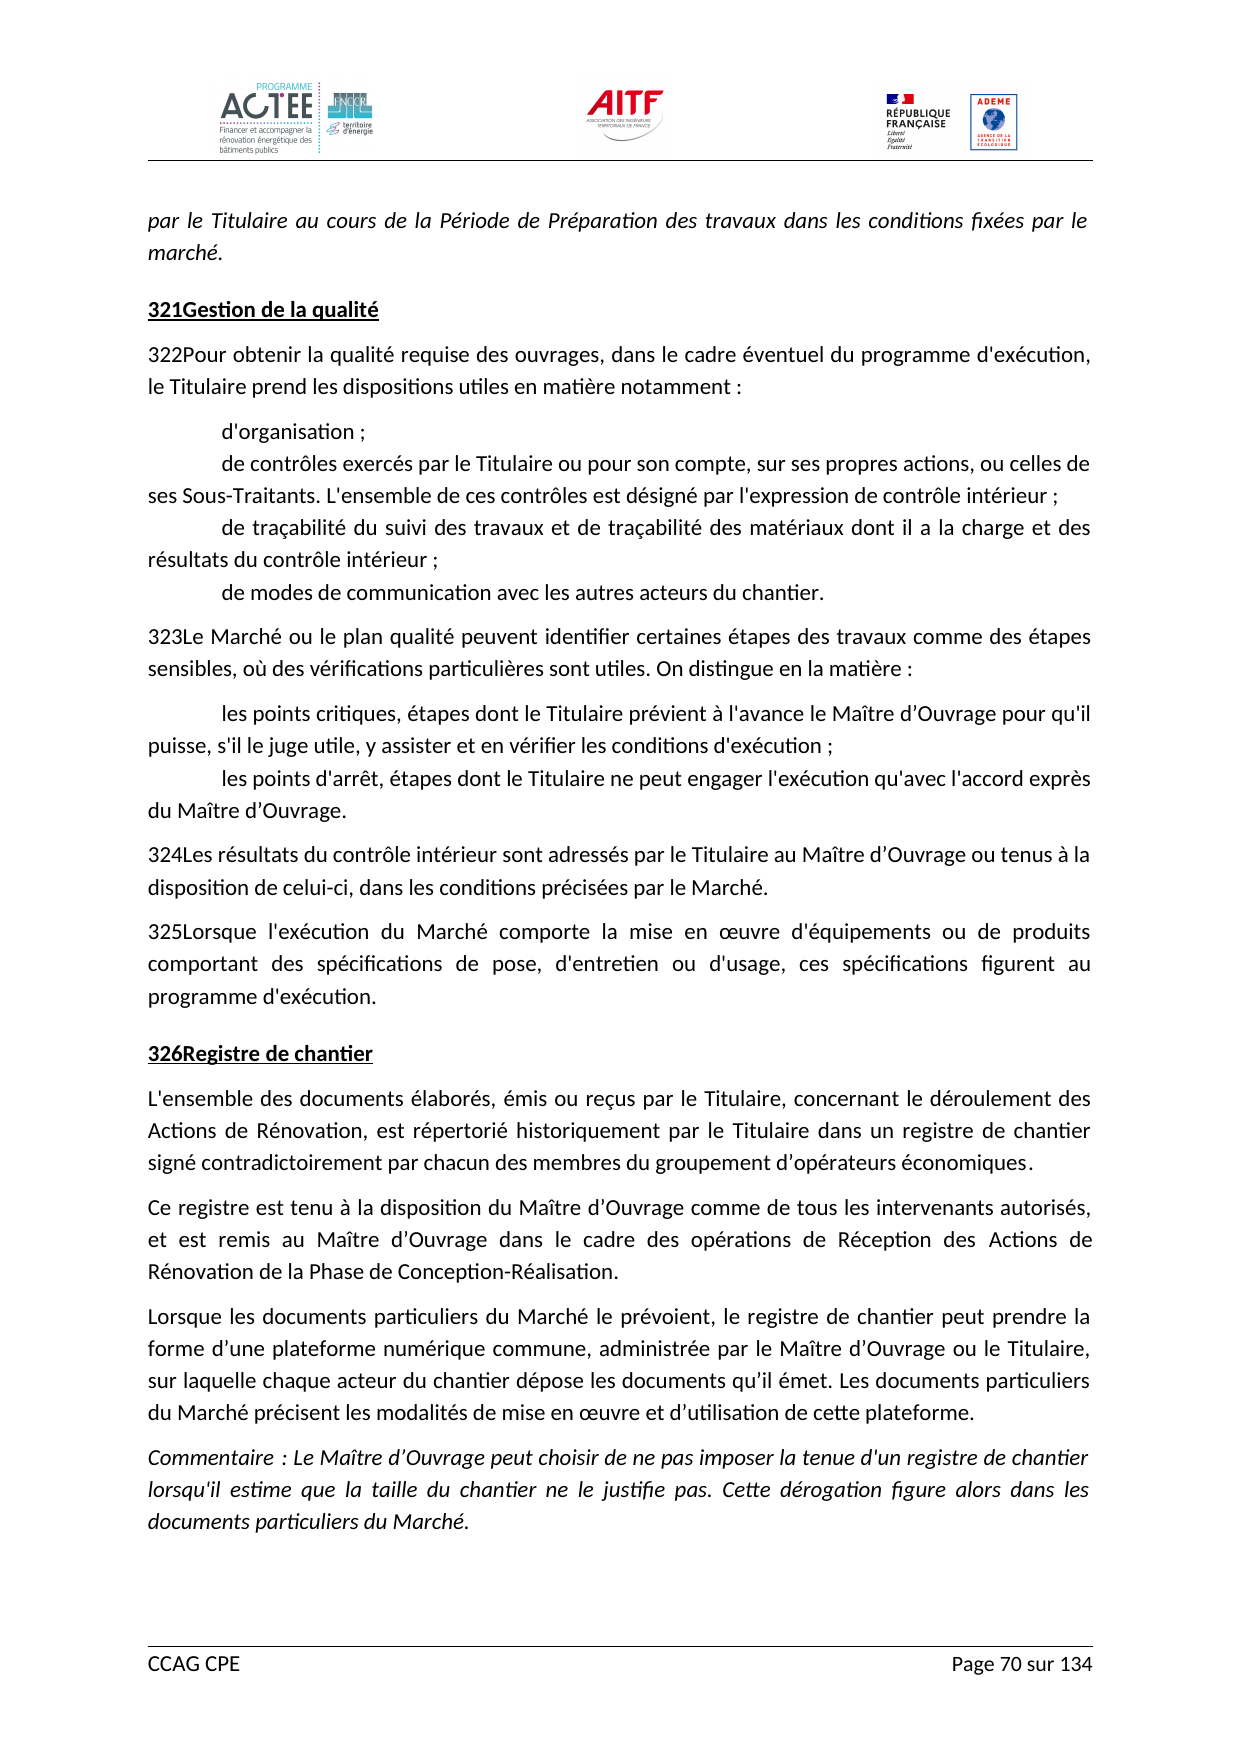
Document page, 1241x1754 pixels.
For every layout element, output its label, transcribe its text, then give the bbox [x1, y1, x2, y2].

list de traçabilité du suivi des travaux et de traçabilité des matériaux dont il a la charge et des résultats du contrôle intérieur ; [148, 513, 1093, 573]
text Le Marché ou le plan qualité peuvent identifier certaines étapes des travaux comme des étapes sensibles, où des vérifications particulières sont utiles. On distingue en la matière : [148, 622, 1093, 683]
picture [213, 74, 377, 159]
text Pour obtenir la qualité requise des ouvrages, dans le cadre éventuel du programme d'exécution, le Titulaire prend les dispositions utiles en matière notamment : [148, 340, 1093, 400]
list d'organisation ; [148, 417, 1093, 445]
text Ce registre est tenu à la disposition du Maître d’Ouvrage comme de tous les intervenants autorisés, et est remis au Maître d’Ouvrage dans le cadre des opérations de Réception des Actions de Rénovation de la Phase de Conception-Réalisation. [148, 1193, 1093, 1285]
subtitle Gestion de la qualité [148, 295, 1093, 323]
text Commentaire : Le Maître d’Ouvrage peut choisir de ne pas imposer la tenue d'un registre de chantier lorsqu'il estime que la taille du chantier ne le justifie pas. Cette dérogation figure alors dans les documents particuliers du Marché. [148, 1443, 1093, 1535]
text Lorsque les documents particuliers du Marché le prévoient, le registre de chantier peut prendre la forme d’une plateforme numérique commune, administrée par le Maître d’Ouvrage ou le Titulaire, sur laquelle chaque acteur du chantier dépose les documents qu’il émet. Les documents particuliers du Marché précisent les modalités de mise en œuvre et d’utilisation de cette plateforme. [148, 1302, 1093, 1426]
list les points d'arrêt, étapes dont le Titulaire ne peut engager l'exécution qu'avec l'accord exprès du Maître d’Ouvrage. [148, 764, 1093, 824]
subtitle Registre de chantier [148, 1039, 1093, 1067]
picture [877, 84, 1027, 159]
list les points critiques, étapes dont le Titulaire prévient à l'avance le Maître d’Ouvrage pour qu'il puisse, s'il le juge utile, y assister et en vérifier les conditions d'exécution ; [148, 699, 1093, 759]
list de modes de communication avec les autres acteurs du chantier. [148, 578, 1093, 606]
picture [582, 73, 667, 159]
text Lorsque l'exécution du Marché comporte la mise en œuvre d'équipements ou de produits comportant des spécifications de pose, d'entretien ou d'usage, ces spécifications figurent au programme d'exécution. [148, 917, 1093, 1010]
text L'ensemble des documents élaborés, émis ou reçus par le Titulaire, concernant le déroulement des Actions de Rénovation, est répertorié historiquement par le Titulaire dans un registre de chantier signé contradictoirement par chacun des membres du groupement d’opérateurs économiques. [148, 1084, 1093, 1176]
list de contrôles exercés par le Titulaire ou pour son compte, sur ses propres actions, ou celles de ses Sous-Traitants. L'ensemble de ces contrôles est désigné par l'expression de contrôle intérieur ; [148, 449, 1093, 509]
text Les résultats du contrôle intérieur sont adressés par le Titulaire au Maître d’Ouvrage ou tenus à la disposition de celui-ci, dans les conditions précisées par le Marché. [148, 841, 1093, 901]
